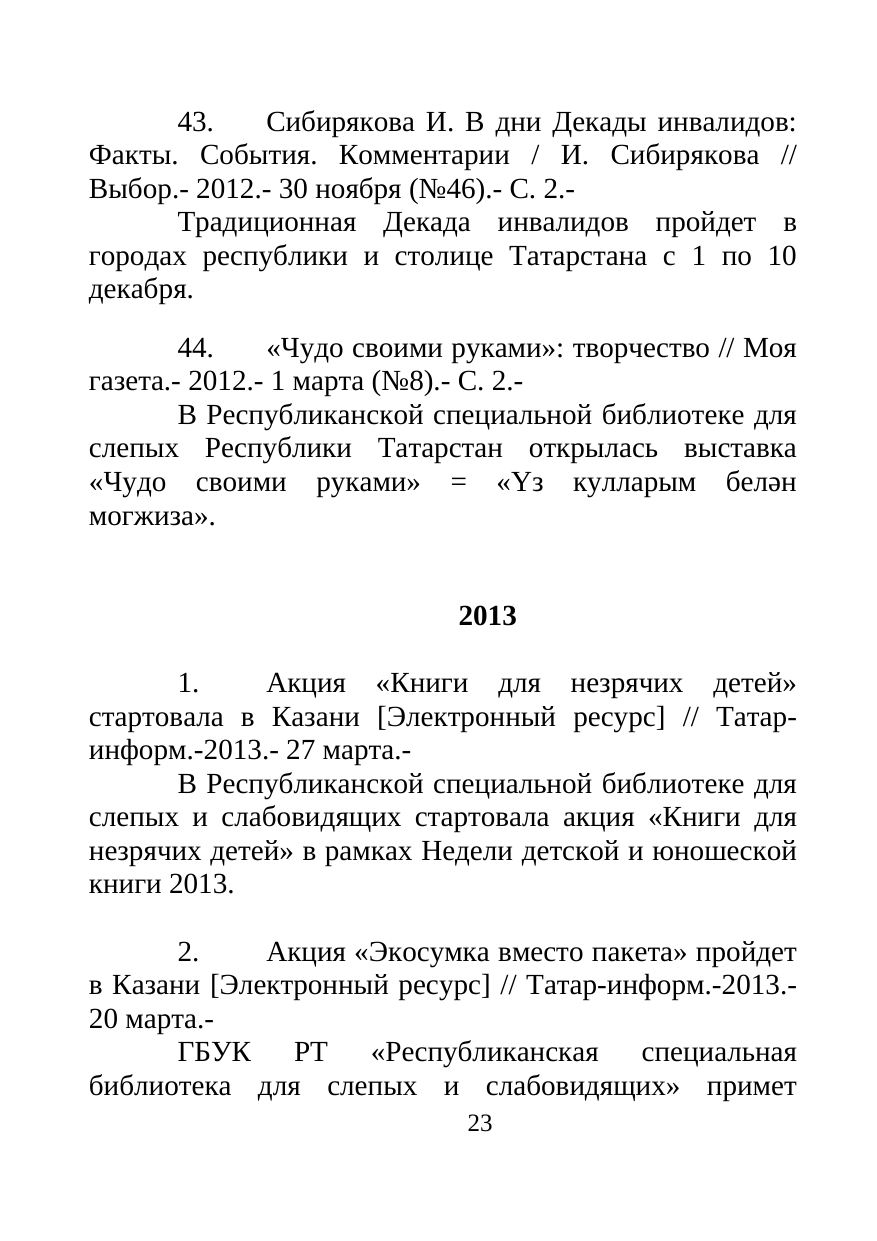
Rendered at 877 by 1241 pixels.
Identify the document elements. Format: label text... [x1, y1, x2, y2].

text В Республиканской специальной библиотеке для слепых и слабовидящих стартовала акция «Книги для незрячих детей» в рамках Недели детской и юношеской книги 2013. [89, 766, 797, 900]
list «Чудо своими руками»: творчество // Моя газета.- 2012.- 1 марта (№8).- С. 2.- [89, 330, 797, 397]
text В Республиканской специальной библиотеке для слепых Республики Татарстан открылась выставка «Чудо своими руками» = «Үз кулларым белән могжиза». [89, 397, 797, 531]
text Традиционная Декада инвалидов пройдет в городах республики и столице Татарстана с 1 по 10 декабря. [89, 204, 797, 305]
list Акция «Книги для незрячих детей» стартовала в Казани [Электронный ресурс] // Татар-информ.-2013.- 27 марта.- [89, 665, 797, 766]
list Акция «Экосумка вместо пакета» пройдет в Казани [Электронный ресурс] // Татар-информ.-2013.- 20 марта.- [89, 934, 797, 1034]
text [89, 1034, 797, 1101]
list Сибирякова И. В дни Декады инвалидов: Факты. События. Комментарии / И. Сибирякова // Выбор.- 2012.- 30 ноября (№46).- С. 2.- [89, 104, 797, 204]
text 2013 [89, 598, 797, 632]
